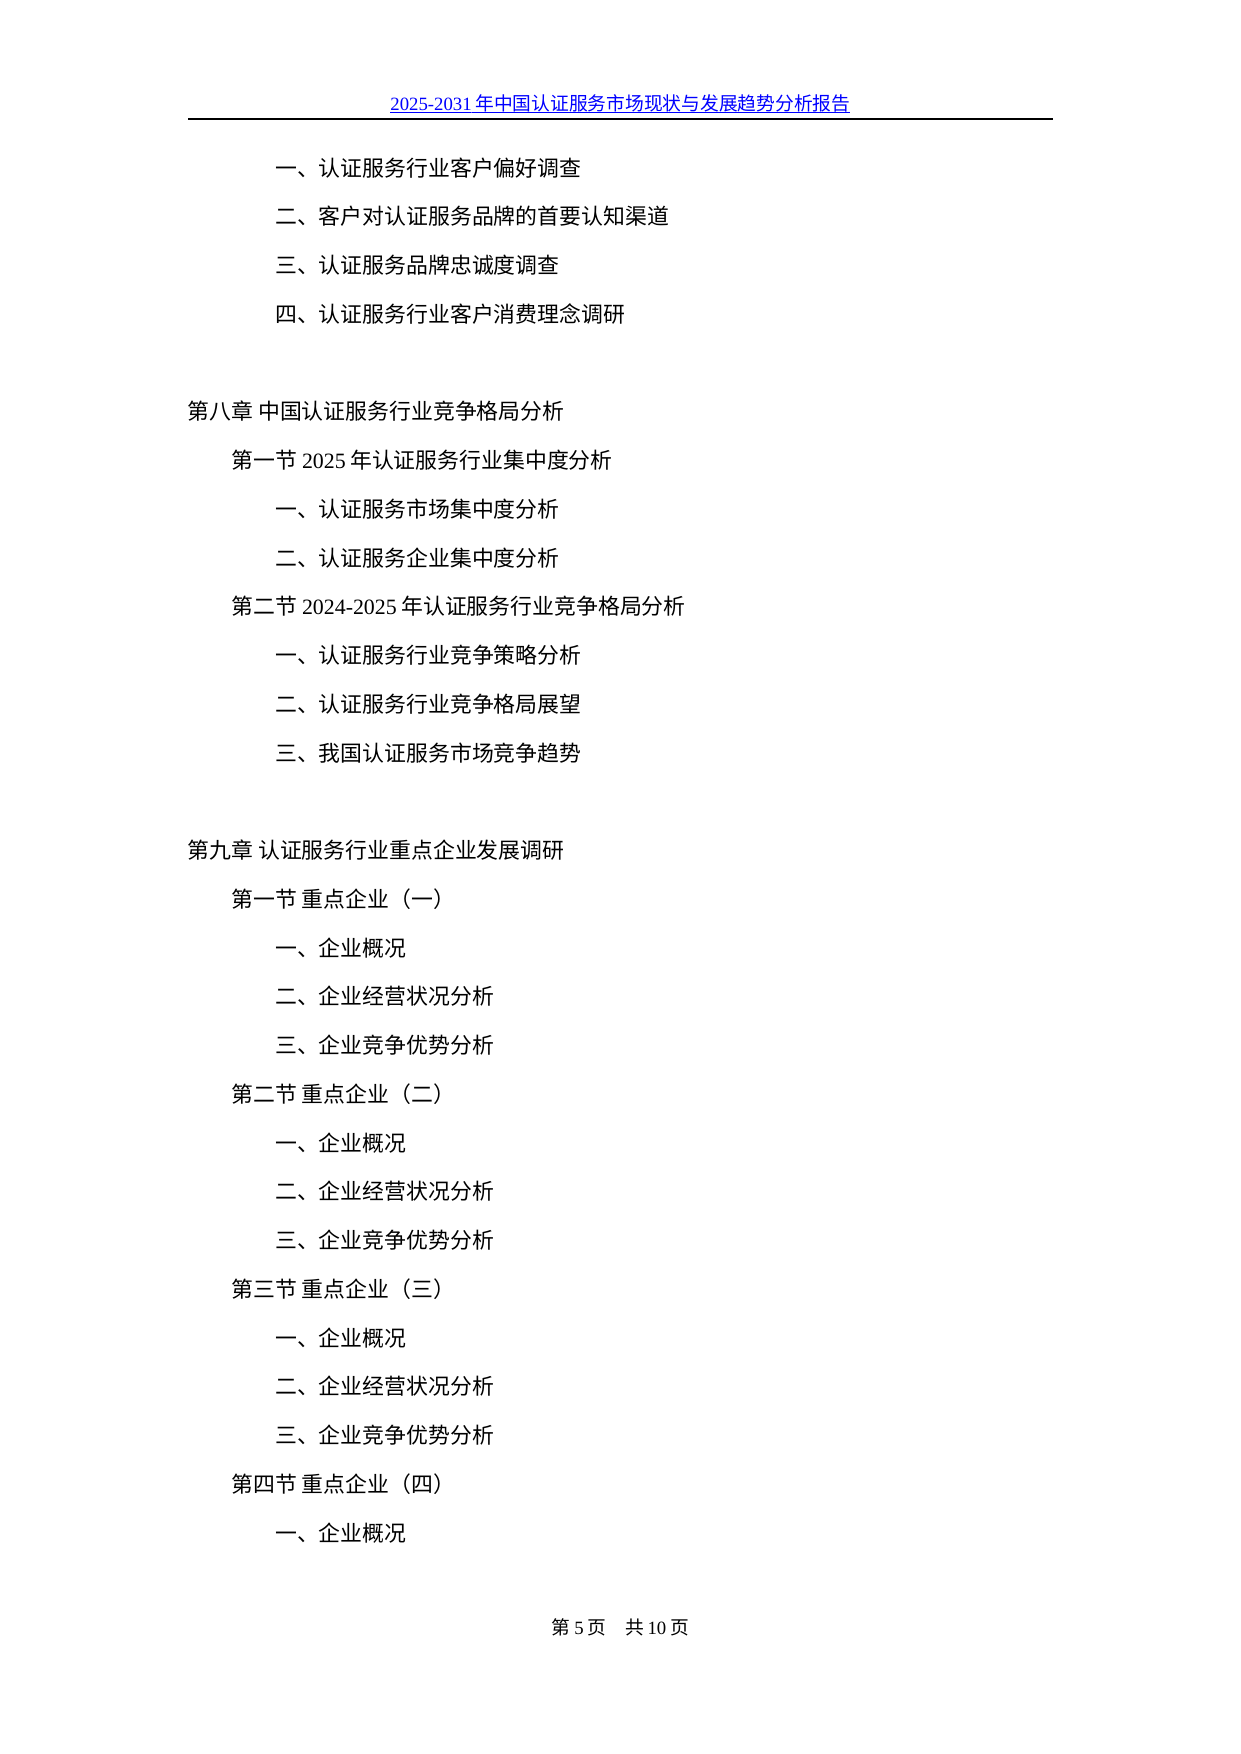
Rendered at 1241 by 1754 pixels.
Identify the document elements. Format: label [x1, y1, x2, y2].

text [187, 150, 1053, 1548]
